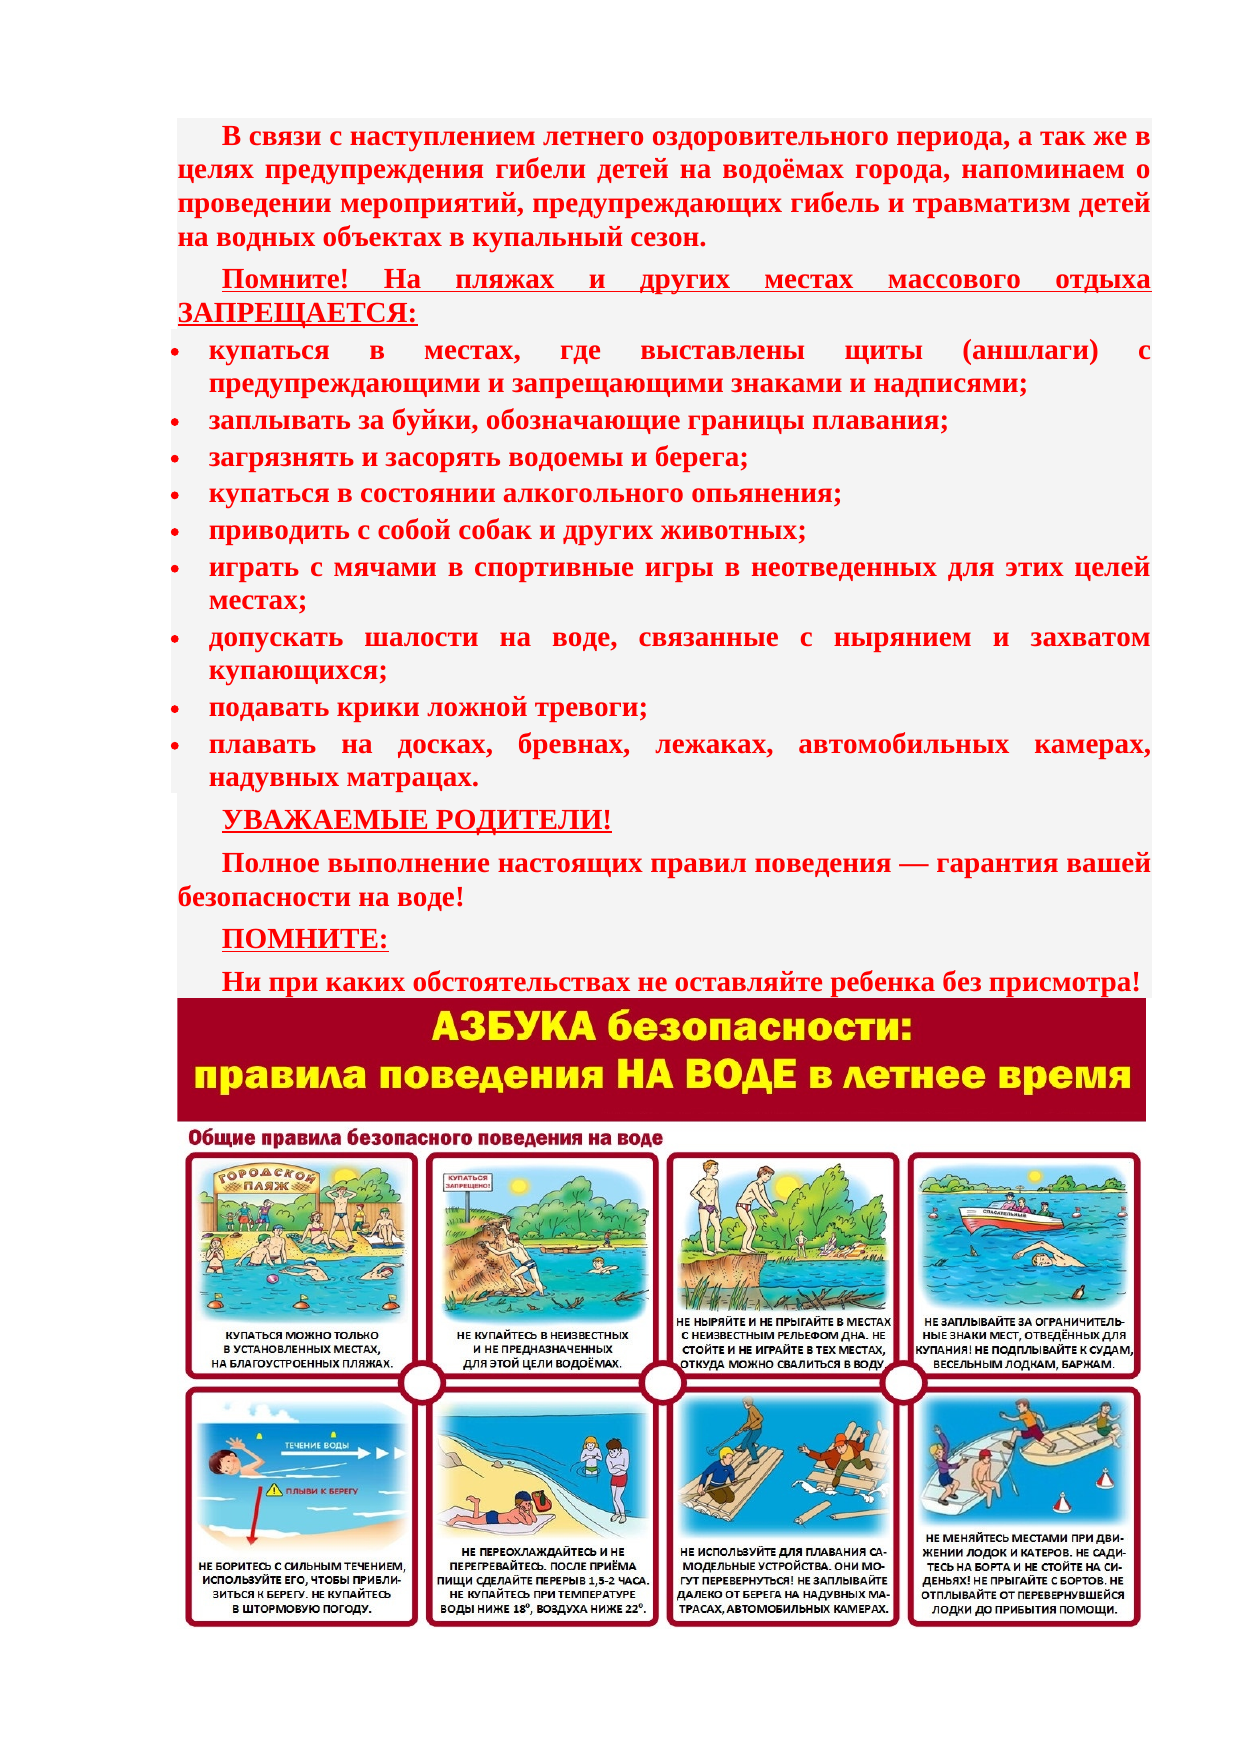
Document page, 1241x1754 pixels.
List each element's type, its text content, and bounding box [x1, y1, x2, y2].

list заплывать за буйки, обозначающие границы плавания; [171, 402, 1152, 436]
list подавать крики ложной тревоги; [171, 689, 1152, 723]
text Ни при каких обстоятельствах не оставляйте ребенка без присмотра! [177, 964, 1152, 998]
list купаться в местах, где выставлены щиты (аншлаги) с предупреждающими и запрещающими знаками и надписями; [171, 332, 1152, 399]
list допускать шалости на воде, связанные с нырянием и захватом купающихся; [171, 619, 1152, 686]
list плавать на досках, бревнах, лежаках, автомобильных камерах, надувных матрацах. [171, 726, 1152, 793]
text ПОМНИТЕ: [177, 922, 1152, 955]
list купаться в состоянии алкогольного опьянения; [171, 475, 1152, 509]
list приводить с собой собак и других животных; [171, 512, 1152, 546]
text Помните! На пляжах и других местах массового отдыха ЗАПРЕЩАЕТСЯ: [177, 262, 1152, 329]
text В связи с наступлением летнего оздоровительного периода, а так же в целях предупреждения гибели детей на водоёмах города, напоминаем о проведении мероприятий, предупреждающих гибель и травматизм детей на водных объектах в купальный сезон. [177, 118, 1152, 252]
list играть с мячами в спортивные игры в неотведенных для этих целей местах; [171, 549, 1152, 616]
text УВАЖАЕМЫЕ РОДИТЕЛИ! [177, 802, 1152, 836]
list загрязнять и засорять водоемы и берега; [171, 439, 1152, 472]
picture [177, 998, 1146, 1629]
text Полное выполнение настоящих правил поведения — гарантия вашей безопасности на воде! [177, 845, 1152, 912]
